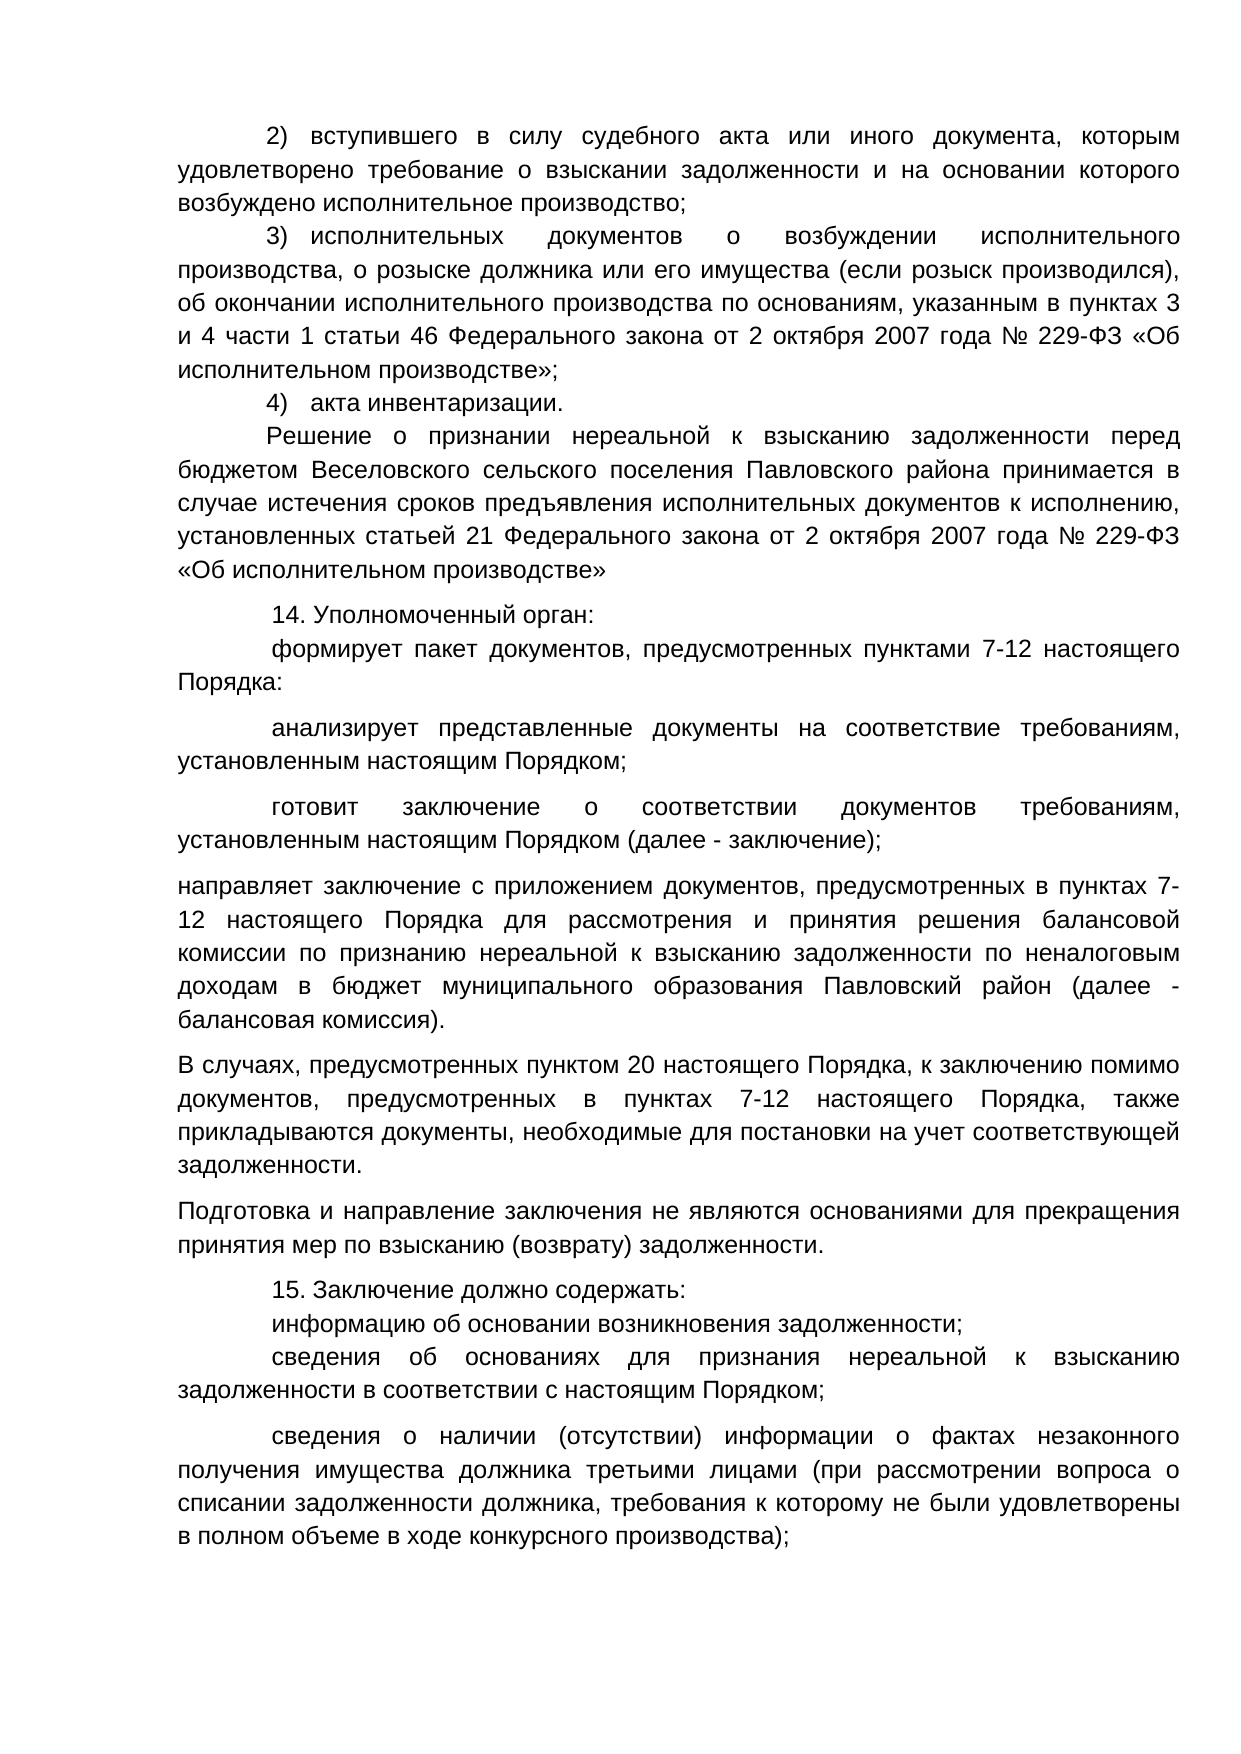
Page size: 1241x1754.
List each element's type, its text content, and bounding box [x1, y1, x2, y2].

list вступившего в силу судебного акта или иного документа, которым удовлетворено требование о взыскании задолженности и на основании которого возбуждено исполнительное производство; [177, 118, 1181, 218]
list Заключение должно содержать: [177, 1272, 1181, 1306]
text готовит заключение о соответствии документов требованиям, установленным настоящим Порядком (далее - заключение); [177, 789, 1181, 856]
text Подготовка и направление заключения не являются основаниями для прекращения принятия мер по взысканию (возврату) задолженности. [177, 1193, 1181, 1260]
text Решение о признании нереальной к взысканию задолженности перед бюджетом Веселовского сельского поселения Павловского района принимается в случае истечения сроков предъявления исполнительных документов к исполнению, установленных статьей 21 Федерального закона от 2 октября 2007 года № 229-ФЗ «Об исполнительном производстве» [177, 418, 1181, 585]
list исполнительных документов о возбуждении исполнительного производства, о розыске должника или его имущества (если розыск производился), об окончании исполнительного производства по основаниям, указанным в пунктах 3 и 4 части 1 статьи 46 Федерального закона от 2 октября 2007 года № 229-ФЗ «Об исполнительном производстве»; [177, 218, 1181, 385]
list Уполномоченный орган: [177, 597, 1181, 631]
text В случаях, предусмотренных пунктом 20 настоящего Порядка, к заключению помимо документов, предусмотренных в пунктах 7-12 настоящего Порядка, также прикладываются документы, необходимые для постановки на учет соответствующей задолженности. [177, 1047, 1181, 1181]
text направляет заключение с приложением документов, предусмотренных в пунктах 7-12 настоящего Порядка для рассмотрения и принятия решения балансовой комиссии по признанию нереальной к взысканию задолженности по неналоговым доходам в бюджет муниципального образования Павловский район (далее - балансовая комиссия). [177, 868, 1181, 1035]
text информацию об основании возникновения задолженности; [177, 1306, 1181, 1339]
text сведения об основаниях для признания нереальной к взысканию задолженности в соответствии с настоящим Порядком; [177, 1339, 1181, 1406]
list акта инвентаризации. [177, 385, 1181, 418]
text формирует пакет документов, предусмотренных пунктами 7-12 настоящего Порядка: [177, 631, 1181, 697]
text анализирует представленные документы на соответствие требованиям, установленным настоящим Порядком; [177, 710, 1181, 776]
text сведения о наличии (отсутствии) информации о фактах незаконного получения имущества должника третьими лицами (при рассмотрении вопроса о списании задолженности должника, требования к которому не были удовлетворены в полном объеме в ходе конкурсного производства); [177, 1418, 1181, 1551]
